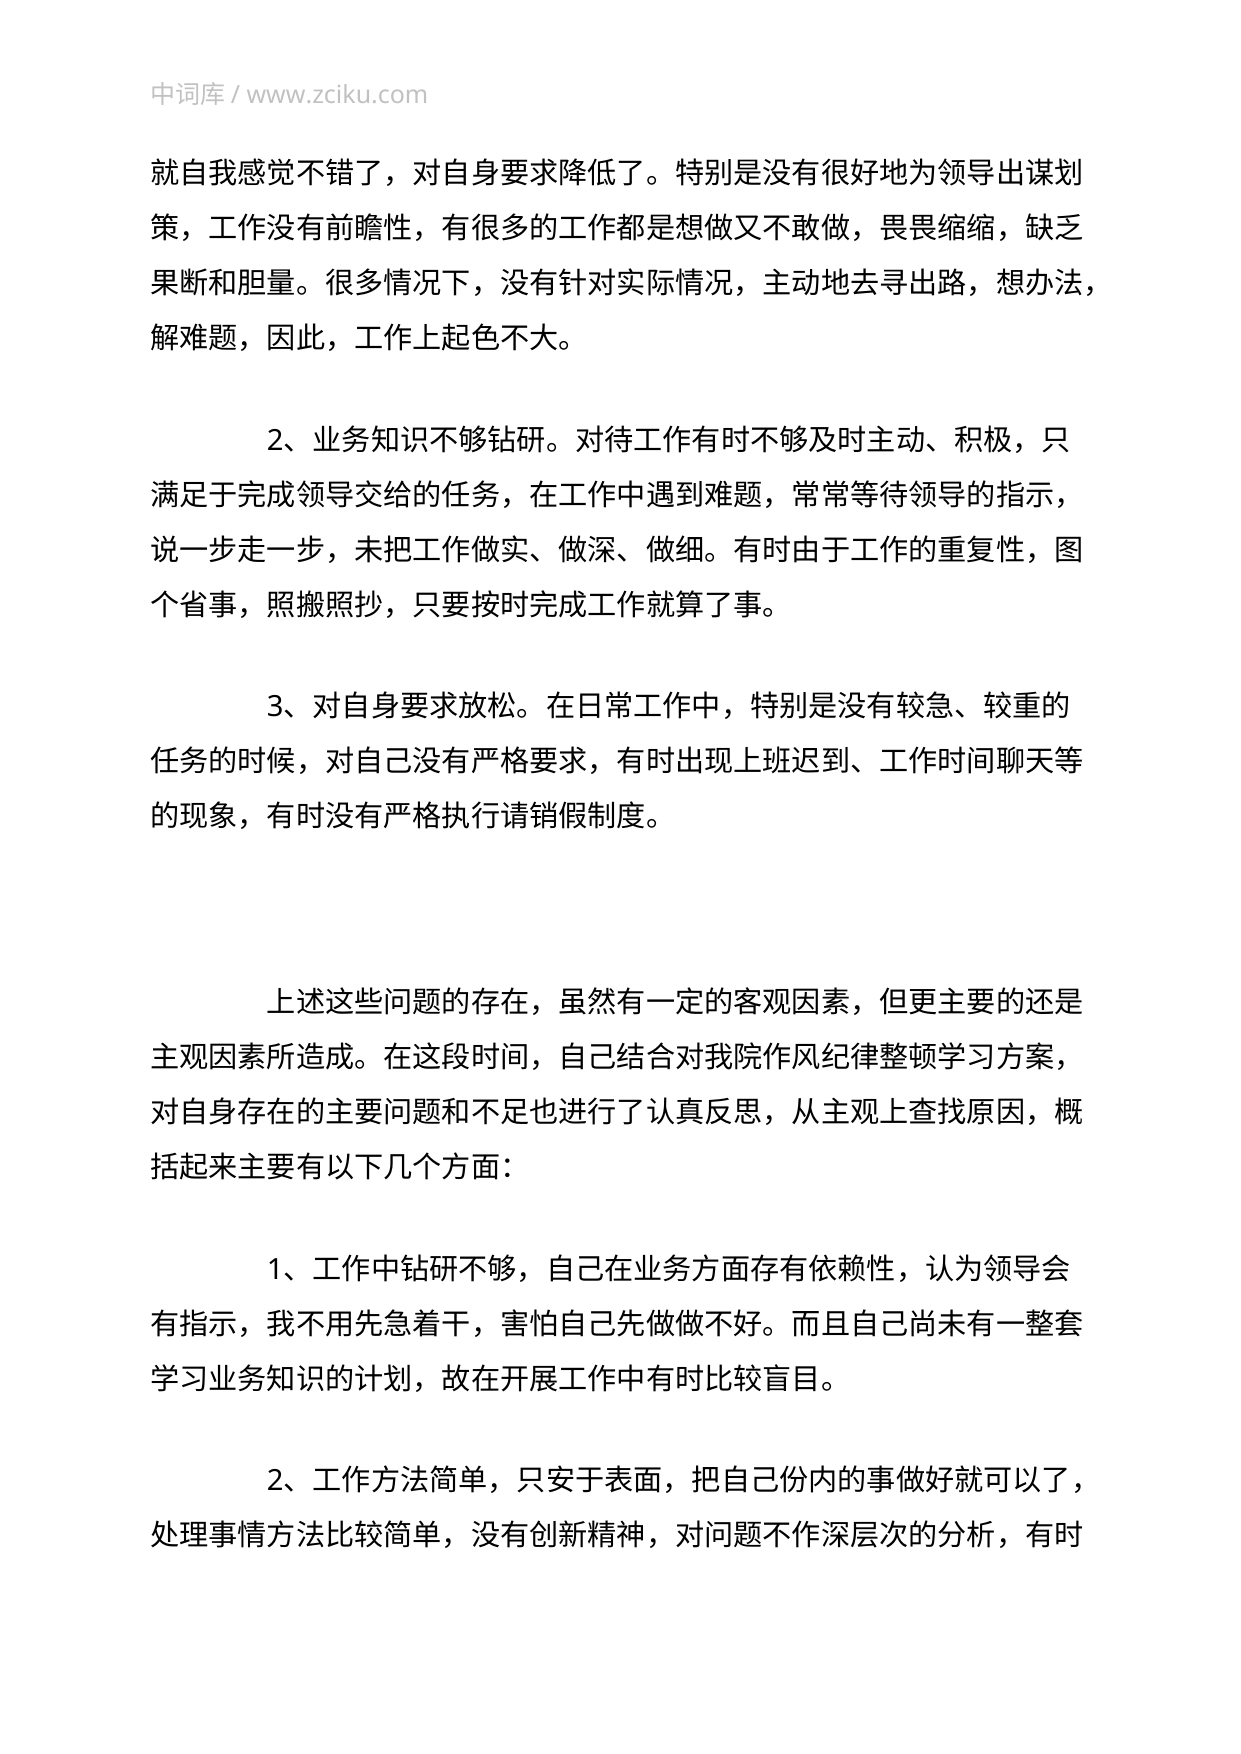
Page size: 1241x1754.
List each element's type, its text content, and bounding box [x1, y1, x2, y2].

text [150, 150, 1090, 357]
text 上述这些问题的存在，虽然有一定的客观因素，但更主要的还是主观因素所造成。在这段时间，自己结合对我院作风纪律整顿学习方案，对自身存在的主要问题和不足也进行了认真反思，从主观上查找原因，概括起来主要有以下几个方面： [150, 979, 1090, 1186]
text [150, 1457, 1090, 1554]
text 1、工作中钻研不够，自己在业务方面存有依赖性，认为领导会有指示，我不用先急着干，害怕自己先做做不好。而且自己尚未有一整套学习业务知识的计划，故在开展工作中有时比较盲目。 [150, 1245, 1090, 1397]
text 2、业务知识不够钻研。对待工作有时不够及时主动、积极，只满足于完成领导交给的任务，在工作中遇到难题，常常等待领导的指示，说一步走一步，未把工作做实、做深、做细。有时由于工作的重复性，图个省事，照搬照抄，只要按时完成工作就算了事。 [150, 416, 1090, 623]
text 3、对自身要求放松。在日常工作中，特别是没有较急、较重的任务的时候，对自己没有严格要求，有时出现上班迟到、工作时间聊天等的现象，有时没有严格执行请销假制度。 [150, 683, 1090, 835]
